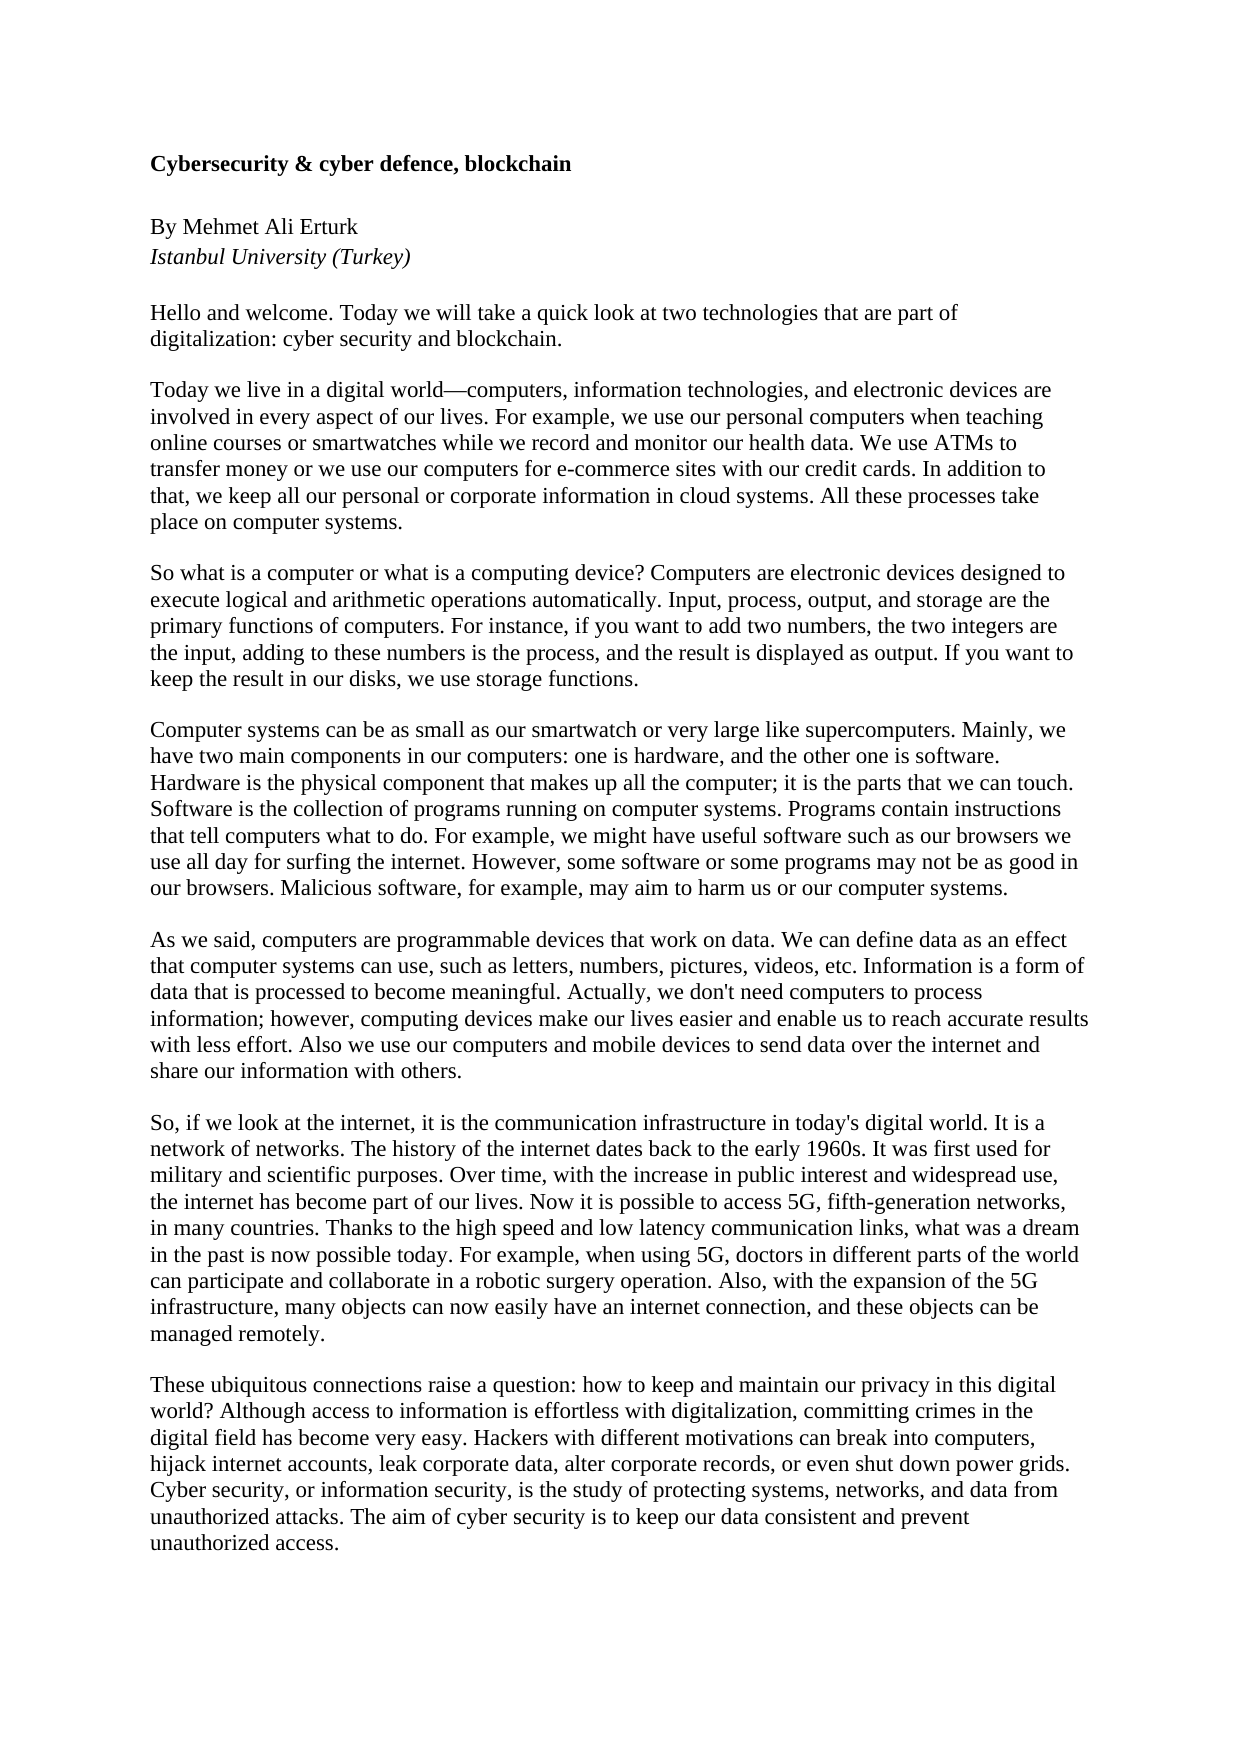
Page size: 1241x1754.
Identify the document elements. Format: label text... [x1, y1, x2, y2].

text These ubiquitous connections raise a question: how to keep and maintain our privacy in this digital world? Although access to information is effortless with digitalization, committing crimes in the digital field has become very easy. Hackers with different motivations can break into computers, hijack internet accounts, leak corporate data, alter corporate records, or even shut down power grids. Cyber security, or information security, is the study of protecting systems, networks, and data from unauthorized attacks. The aim of cyber security is to keep our data consistent and prevent unauthorized access. [150, 1371, 1090, 1556]
text By Mehmet Ali Erturk [150, 213, 1090, 239]
text Istanbul University (Turkey) [150, 243, 1090, 270]
text So what is a computer or what is a computing device? Computers are electronic devices designed to execute logical and arithmetic operations automatically. Input, process, output, and storage are the primary functions of computers. For instance, if you want to add two numbers, the two integers are the input, adding to these numbers is the process, and the result is displayed as output. If you want to keep the result in our disks, we use storage functions. [150, 559, 1090, 691]
text Hello and welcome. Today we will take a quick look at two technologies that are part of digitalization: cyber security and blockchain. [150, 299, 1090, 351]
text Cybersecurity & cyber defence, blockchain [150, 150, 1090, 176]
text As we said, computers are programmable devices that work on data. We can define data as an effect that computer systems can use, such as letters, numbers, pictures, videos, etc. Information is a form of data that is processed to become meaningful. Actually, we don't need computers to process information; however, computing devices make our lives easier and enable us to reach accurate results with less effort. Also we use our computers and mobile devices to send data over the internet and share our information with others. [150, 926, 1090, 1084]
text So, if we look at the internet, it is the communication infrastructure in today's digital world. It is a network of networks. The history of the internet dates back to the early 1960s. It was first used for military and scientific purposes. Over time, with the increase in public interest and widespread use, the internet has become part of our lives. Now it is possible to access 5G, fifth-generation networks, in many countries. Thanks to the high speed and low latency communication links, what was a dream in the past is now possible today. For example, when using 5G, doctors in different parts of the world can participate and collaborate in a robotic surgery operation. Also, with the expansion of the 5G infrastructure, many objects can now easily have an internet connection, and these objects can be managed remotely. [150, 1109, 1090, 1346]
text Computer systems can be as small as our smartwatch or very large like supercomputers. Mainly, we have two main components in our computers: one is hardware, and the other one is software. Hardware is the physical component that makes up all the computer; it is the parts that we can touch. Software is the collection of programs running on computer systems. Programs contain instructions that tell computers what to do. For example, we might have useful software such as our browsers we use all day for surfing the internet. However, some software or some programs may not be as good in our browsers. Malicious software, for example, may aim to harm us or our computer systems. [150, 716, 1090, 901]
text Today we live in a digital world—computers, information technologies, and electronic devices are involved in every aspect of our lives. For example, we use our personal computers when teaching online courses or smartwatches while we record and monitor our health data. We use ATMs to transfer money or we use our computers for e-commerce sites with our credit cards. In addition to that, we keep all our personal or corporate information in cloud systems. All these processes take place on computer systems. [150, 376, 1090, 534]
